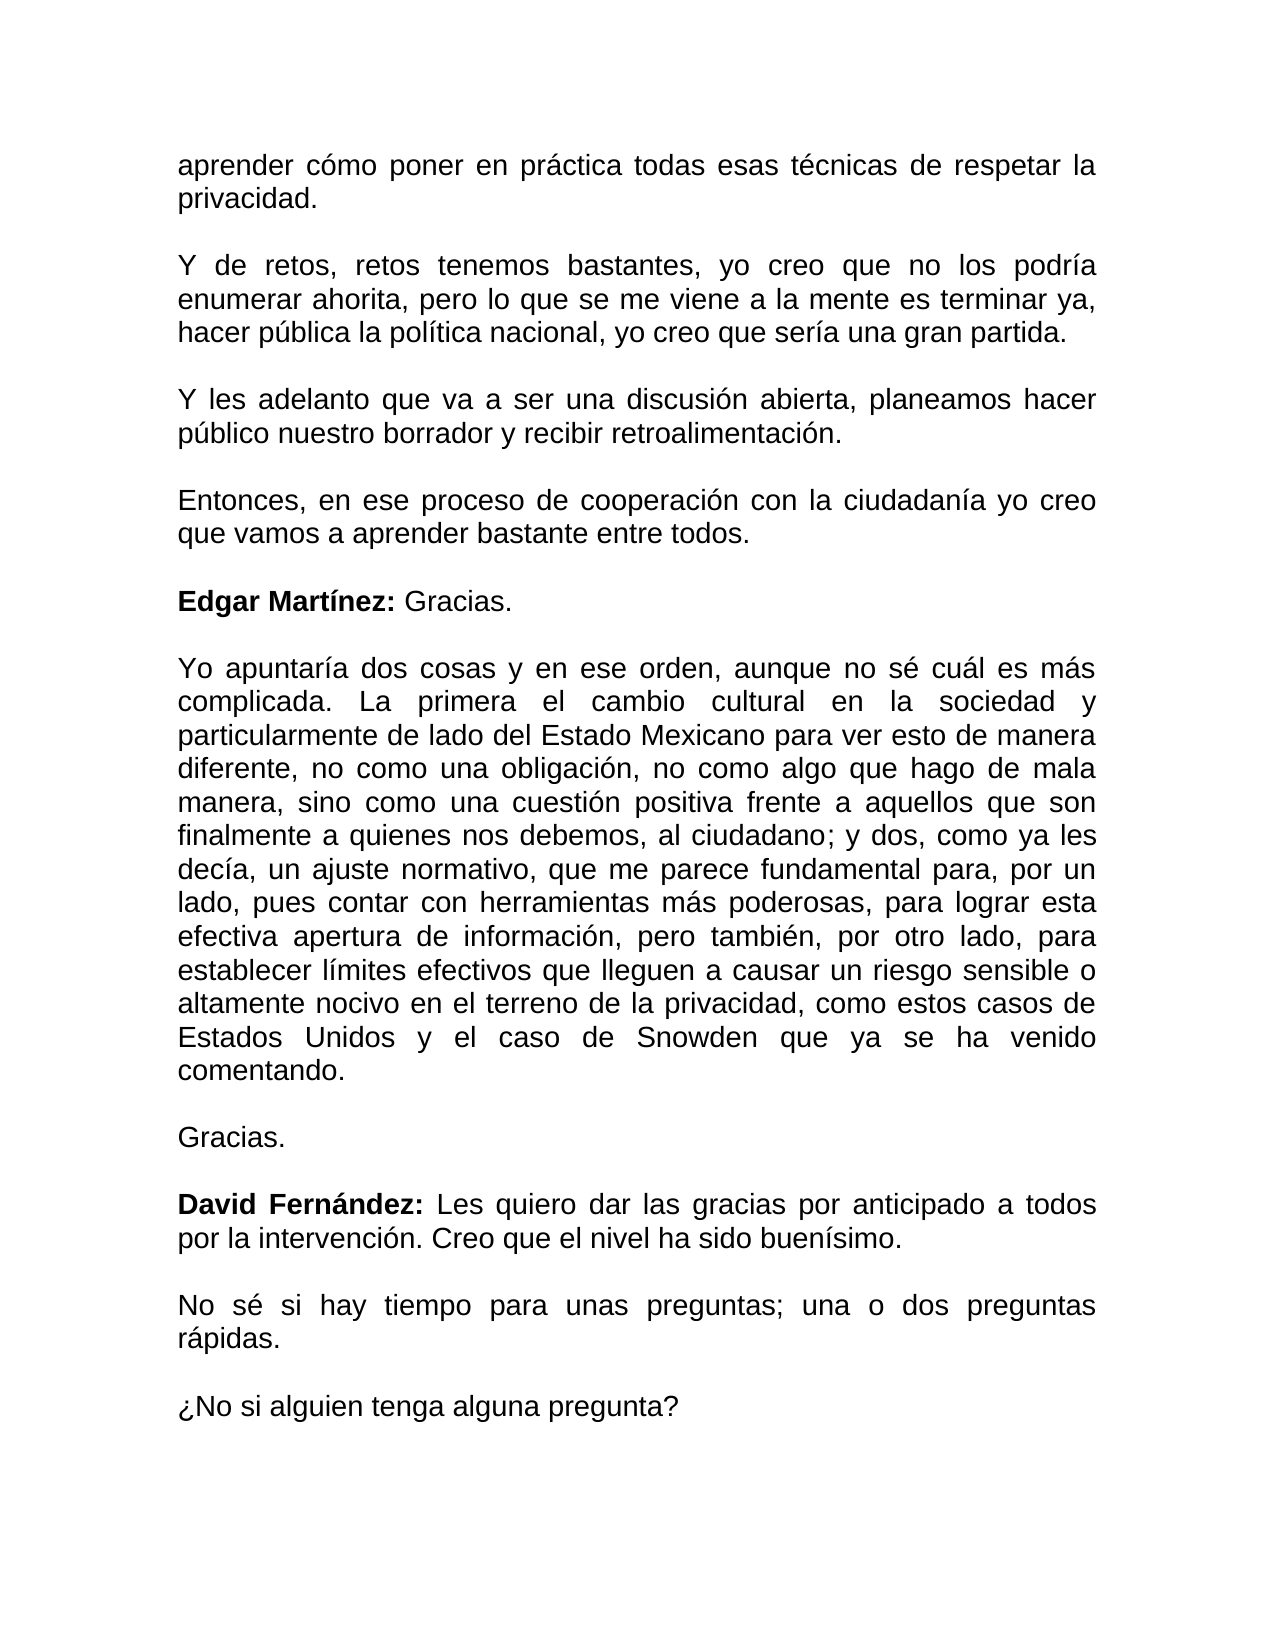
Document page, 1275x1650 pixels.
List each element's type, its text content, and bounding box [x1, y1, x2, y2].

text Y de retos, retos tenemos bastantes, yo creo que no los podría enumerar ahorita, pero lo que se me viene a la mente es terminar ya, hacer pública la política nacional, yo creo que sería una gran partida. [177, 248, 1098, 349]
text David Fernández: Les quiero dar las gracias por anticipado a todos por la intervención. Creo que el nivel ha sido buenísimo. [177, 1187, 1098, 1254]
text Edgar Martínez: Gracias. [177, 584, 1098, 617]
text Entonces, en ese proceso de cooperación con la ciudadanía yo creo que vamos a aprender bastante entre todos. [177, 483, 1098, 550]
text No sé si hay tiempo para unas preguntas; una o dos preguntas rápidas. [177, 1288, 1098, 1355]
text Gracias. [177, 1120, 1098, 1154]
text ¿No si alguien tenga alguna pregunta? [177, 1389, 1098, 1422]
text Y les adelanto que va a ser una discusión abierta, planeamos hacer público nuestro borrador y recibir retroalimentación. [177, 382, 1098, 449]
text Yo apuntaría dos cosas y en ese orden, aunque no sé cuál es más complicada. La primera el cambio cultural en la sociedad y particularmente de lado del Estado Mexicano para ver esto de manera diferente, no como una obligación, no como algo que hago de mala manera, sino como una cuestión positiva frente a aquellos que son finalmente a quienes nos debemos, al ciudadano; y dos, como ya les decía, un ajuste normativo, que me parece fundamental para, por un lado, pues contar con herramientas más poderosas, para lograr esta efectiva apertura de información, pero también, por otro lado, para establecer límites efectivos que lleguen a causar un riesgo sensible o altamente nocivo en el terreno de la privacidad, como estos casos de Estados Unidos y el caso de Snowden que ya se ha venido comentando. [177, 651, 1098, 1087]
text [177, 148, 1098, 215]
